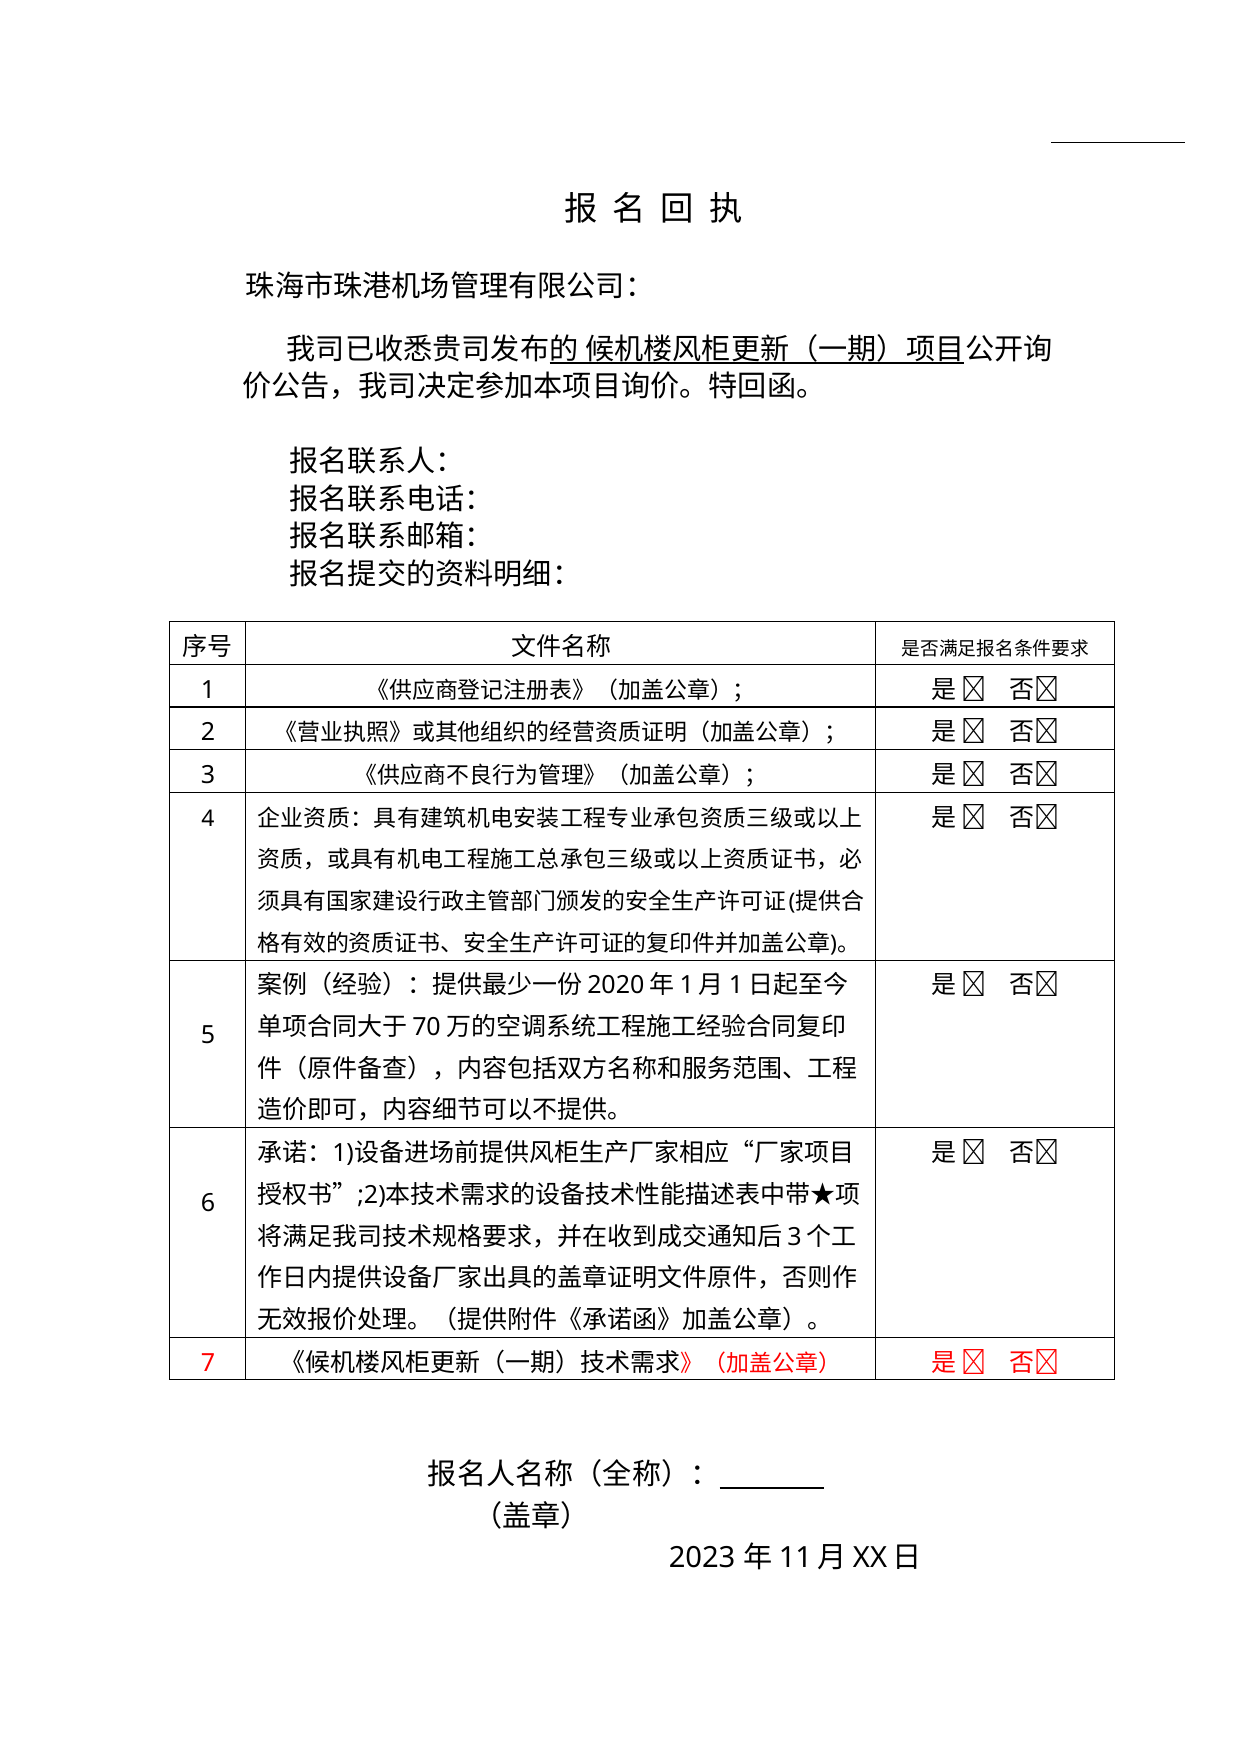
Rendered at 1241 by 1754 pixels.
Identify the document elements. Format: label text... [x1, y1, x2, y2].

table_cell 4 [170, 793, 245, 959]
table_header 文件名称 [246, 622, 875, 664]
table_cell 《营业执照》或其他组织的经营资质证明（加盖公章）； [246, 708, 875, 749]
text 2023 年 11月XX日 [187, 1534, 1053, 1576]
table_cell 6 [170, 1128, 245, 1337]
table_cell 是 否 [876, 1338, 1114, 1379]
table_cell 1 [170, 665, 245, 706]
table_cell 承诺：1)设备进场前提供风柜生产厂家相应“厂家项目授权书”;2)本技术需求的设备技术性能描述表中带★项将满足我司技术规格要求，并在收到成交通知后3个工作日内提供设备厂家出具的盖章证明文件原件，否则作无效报价处理。（提供附件《承诺函》加盖公章）。 [246, 1128, 875, 1337]
table_cell 案例（经验）：提供最少一份2020年1月1日起至今单项合同大于70万的空调系统工程施工经验合同复印件（原件备查），内容包括双方名称和服务范围、工程造价即可，内容细节可以不提供。 [246, 961, 875, 1127]
text 报名提交的资料明细： [187, 554, 1053, 592]
table_cell 是 否 [876, 961, 1114, 1127]
text 珠海市珠港机场管理有限公司： [187, 267, 1053, 304]
table_cell 7 [170, 1338, 245, 1379]
table_cell 2 [170, 708, 245, 749]
table_cell 5 [170, 961, 245, 1127]
text 报名联系电话： [187, 479, 1053, 517]
table_cell 《供应商不良行为管理》（加盖公章）； [246, 750, 875, 792]
text 报名联系邮箱： [187, 517, 1053, 554]
table_header 是否满足报名条件要求 [876, 622, 1114, 664]
table_cell 是 否 [876, 665, 1114, 706]
table_cell 是 否 [876, 708, 1114, 749]
table_header 序号 [170, 622, 245, 664]
text （盖章） [187, 1493, 1053, 1534]
table_cell 《候机楼风柜更新（一期）技术需求》（加盖公章） [246, 1338, 875, 1379]
table_cell 《供应商登记注册表》（加盖公章）； [246, 665, 875, 706]
table_cell 是 否 [876, 1128, 1114, 1337]
text 报名联系人： [187, 442, 1053, 479]
text 我司已收悉贵司发布的 候机楼风柜更新（一期）项目公开询价公告，我司决定参加本项目询价。特回函。 [242, 329, 1053, 404]
text 报名人名称（全称）： [187, 1451, 1053, 1493]
table_cell 企业资质：具有建筑机电安装工程专业承包资质三级或以上资质，或具有机电工程施工总承包三级或以上资质证书，必须具有国家建设行政主管部门颁发的安全生产许可证(提供合格有效的资质证书、安全生产许可证的复印件并加盖公章)。 [246, 793, 875, 959]
table_cell 是 否 [876, 793, 1114, 959]
table_cell 是 否 [876, 750, 1114, 792]
text 报 名 回 执 [187, 187, 1053, 229]
table_cell 3 [170, 750, 245, 792]
